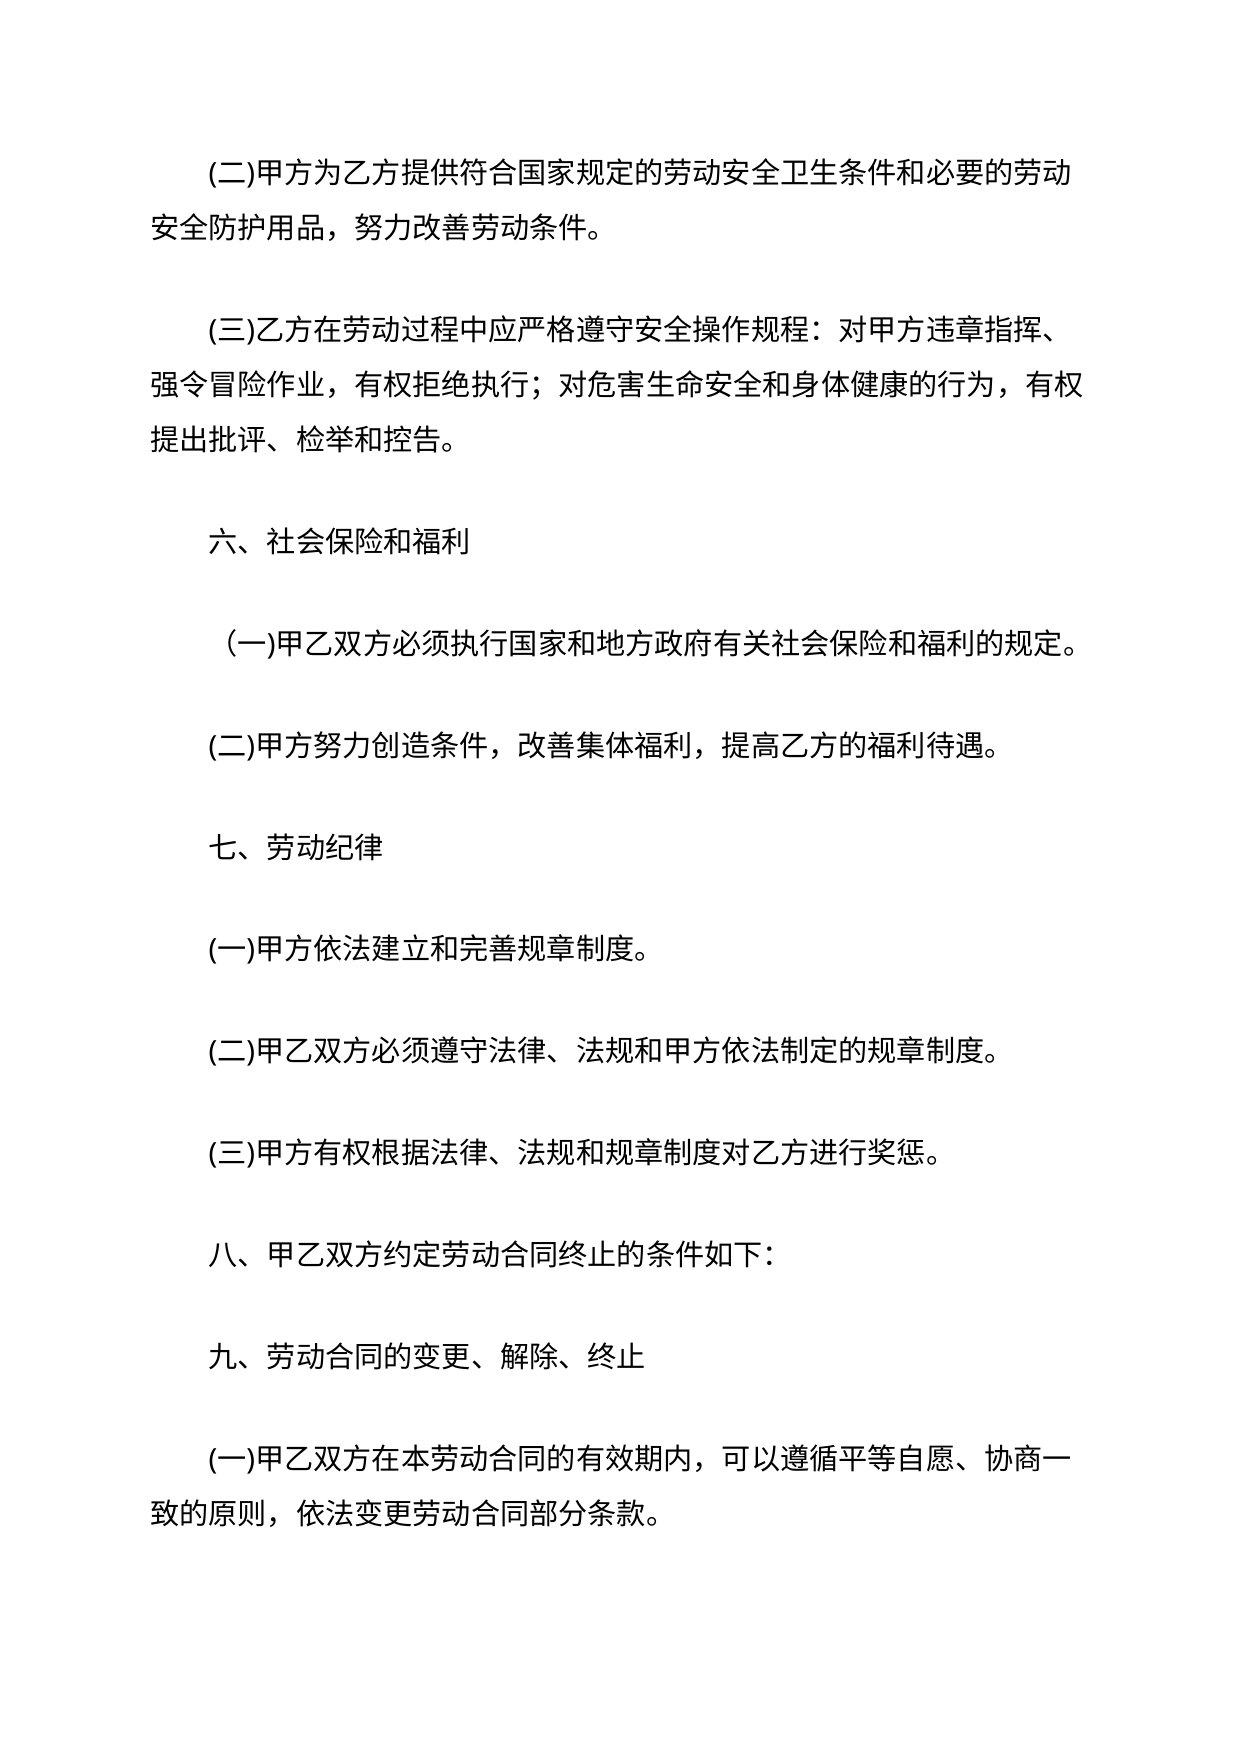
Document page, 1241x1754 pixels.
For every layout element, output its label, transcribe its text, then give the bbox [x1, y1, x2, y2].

text 九、劳动合同的变更、解除、终止 [150, 1334, 1090, 1376]
text (一)甲乙双方在本劳动合同的有效期内，可以遵循平等自愿、协商一致的原则，依法变更劳动合同部分条款。 [150, 1435, 1090, 1533]
text 六、社会保险和福利 [150, 518, 1090, 561]
text (三)乙方在劳动过程中应严格遵守安全操作规程：对甲方违章指挥、强令冒险作业，有权拒绝执行；对危害生命安全和身体健康的行为，有权提出批评、检举和控告。 [150, 307, 1090, 459]
text (三)甲方有权根据法律、法规和规章制度对乙方进行奖惩。 [150, 1130, 1090, 1172]
text (二)甲方为乙方提供符合国家规定的劳动安全卫生条件和必要的劳动安全防护用品，努力改善劳动条件。 [150, 150, 1090, 247]
text 七、劳动纪律 [150, 824, 1090, 866]
text (二)甲乙双方必须遵守法律、法规和甲方依法制定的规章制度。 [150, 1028, 1090, 1070]
text （一)甲乙双方必须执行国家和地方政府有关社会保险和福利的规定。 [150, 620, 1090, 663]
text (一)甲方依法建立和完善规章制度。 [150, 926, 1090, 968]
text 八、甲乙双方约定劳动合同终止的条件如下： [150, 1232, 1090, 1274]
text (二)甲方努力创造条件，改善集体福利，提高乙方的福利待遇。 [150, 722, 1090, 764]
